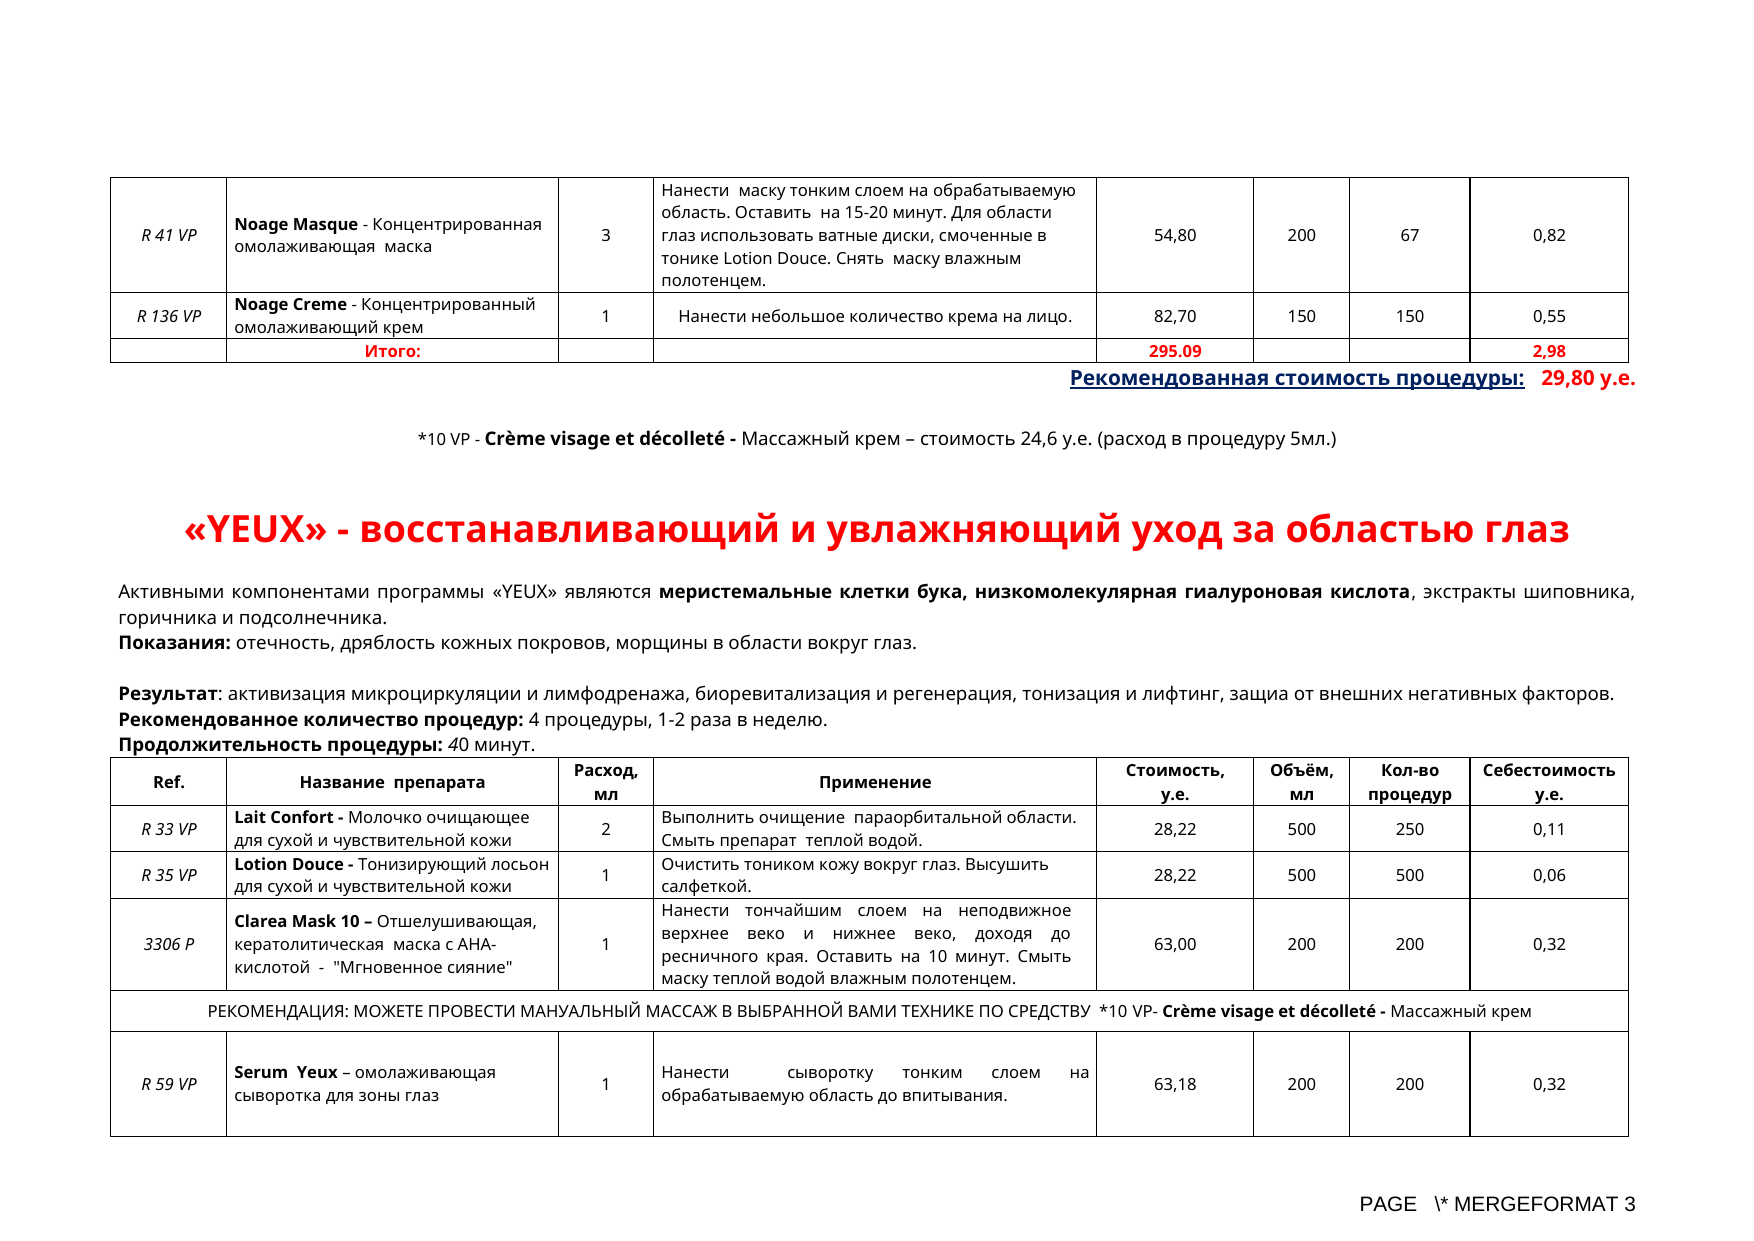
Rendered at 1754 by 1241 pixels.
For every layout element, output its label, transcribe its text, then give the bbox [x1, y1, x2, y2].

table_cell 0,06 [1471, 852, 1628, 898]
table_cell 63,00 [1097, 899, 1253, 989]
table_cell 2 [559, 806, 653, 851]
table_cell Lait Confort - Молочко очищающее для сухой и чувствительной кожи [227, 806, 558, 851]
table_cell 1 [559, 1032, 653, 1136]
table_cell у.е. [1097, 781, 1253, 805]
text «YEUX» - восстанавливающий и увлажняющий уход за областью глаз [118, 502, 1636, 553]
table_cell 500 [1350, 852, 1469, 898]
table_cell 0,11 [1471, 806, 1628, 851]
table_cell мл [1254, 781, 1349, 805]
table_cell R 136 VP [111, 293, 226, 338]
table_cell 200 [1254, 1032, 1349, 1136]
table_cell Выполнить очищение параорбитальной области. Смыть препарат теплой водой. [654, 806, 1096, 851]
table_header Объём, [1254, 758, 1349, 781]
table_cell R 59 VP [111, 1032, 226, 1136]
table_cell R 41 VP [111, 178, 226, 292]
table_header Применение [654, 758, 1096, 805]
table_header Себестоимость [1471, 758, 1628, 781]
table_cell 500 [1254, 806, 1349, 851]
table_cell [1350, 339, 1469, 362]
text Рекомендованная стоимость процедуры: 29,80 у.е. [118, 363, 1636, 391]
table_cell [559, 339, 653, 362]
table_cell Нанести сыворотку тонким слоем на обрабатываемую область до впитывания. [654, 1032, 1096, 1136]
table_cell 28,22 [1097, 806, 1253, 851]
table_cell у.е. [1471, 781, 1628, 805]
table_cell Итого: [227, 339, 558, 362]
table_cell Нанести тончайшим слоем на неподвижное верхнее веко и нижнее веко, доходя до ресничного края. Оставить на 10 минут. Смыть маску теплой водой влажным полотенцем. [654, 899, 1096, 989]
table_cell 1 [559, 852, 653, 898]
table_cell Serum Yeux – омолаживающая сыворотка для зоны глаз [227, 1032, 558, 1136]
table_cell 3306 P [111, 899, 226, 989]
table_cell 0,82 [1471, 178, 1628, 292]
table_header Стоимость, [1097, 758, 1253, 781]
table_cell 3 [559, 178, 653, 292]
text Показания: отечность, дряблость кожных покровов, морщины в области вокруг глаз. [118, 630, 1636, 655]
table_cell 82,70 [1097, 293, 1253, 338]
table_cell 1 [559, 899, 653, 989]
table_cell [654, 339, 1096, 362]
table_cell 295.09 [1097, 339, 1253, 362]
text Активными компонентами программы «YEUX» являются меристемальные клетки бука, низкомолекулярная гиалуроновая кислота, экстракты шиповника, горичника и подсолнечника. [118, 579, 1636, 630]
table_cell 1 [559, 293, 653, 338]
table_cell 200 [1254, 178, 1349, 292]
text *10 VP - Crème visage et décolleté - Массажный крем – стоимость 24,6 у.е. (расход в процедуру 5мл.) [118, 426, 1636, 451]
table_header Ref. [111, 758, 226, 805]
table_cell 150 [1254, 293, 1349, 338]
table_cell 2,98 [1471, 339, 1628, 362]
table_cell 150 [1350, 293, 1469, 338]
table_header Кол-во [1350, 758, 1469, 781]
text Рекомендованное количество процедур: 4 процедуры, 1-2 раза в неделю. [118, 706, 1636, 732]
table_cell 28,22 [1097, 852, 1253, 898]
table_cell R 33 VP [111, 806, 226, 851]
table_cell R 35 VP [111, 852, 226, 898]
table_cell Нанести небольшое количество крема на лицо. [654, 293, 1096, 338]
table_header Название препарата [227, 758, 558, 805]
table_cell 0,55 [1471, 293, 1628, 338]
table_cell 200 [1254, 899, 1349, 989]
table_cell процедур [1350, 781, 1469, 805]
table_cell Clarea Mask 10 – Отшелушивающая, кератолитическая маска с АНА-кислотой - "Мгновенное сияние" [227, 899, 558, 989]
table_cell РЕКОМЕНДАЦИЯ: МОЖЕТЕ ПРОВЕСТИ МАНУАЛЬНЫЙ МАССАЖ В ВЫБРАННОЙ ВАМИ ТЕХНИКЕ ПО СРЕДСТВУ *10 VP- Crème visage et décolleté - Массажный крем [111, 991, 1628, 1031]
text Результат: активизация микроциркуляции и лимфодренажа, биоревитализация и регенерация, тонизация и лифтинг, защиа от внешних негативных факторов. [118, 681, 1636, 706]
text Продолжительность процедуры: 40 минут. [118, 732, 1636, 757]
table_header Расход, [559, 758, 653, 781]
table_cell Noage Masque - Концентрированная омолаживающая маска [227, 178, 558, 292]
table_cell 0,32 [1471, 899, 1628, 989]
table_cell 200 [1350, 899, 1469, 989]
table_cell Очистить тоником кожу вокруг глаз. Высушить салфеткой. [654, 852, 1096, 898]
table_cell Нанести маску тонким слоем на обрабатываемую область. Оставить на 15-20 минут. Для области глаз использовать ватные диски, смоченные в тонике Lotion Douce. Снять маску влажным полотенцем. [654, 178, 1096, 292]
table_cell 250 [1350, 806, 1469, 851]
table_cell 54,80 [1097, 178, 1253, 292]
table_cell Lotion Douce - Тонизирующий лосьон для сухой и чувствительной кожи [227, 852, 558, 898]
table_cell Noage Creme - Концентрированный омолаживающий крем [227, 293, 558, 338]
table_cell 67 [1350, 178, 1469, 292]
table_cell [1254, 339, 1349, 362]
table_cell мл [559, 781, 653, 805]
table_cell 63,18 [1097, 1032, 1253, 1136]
table_cell 500 [1254, 852, 1349, 898]
table_cell 0,32 [1471, 1032, 1628, 1136]
table_cell [111, 339, 226, 362]
table_cell 200 [1350, 1032, 1469, 1136]
